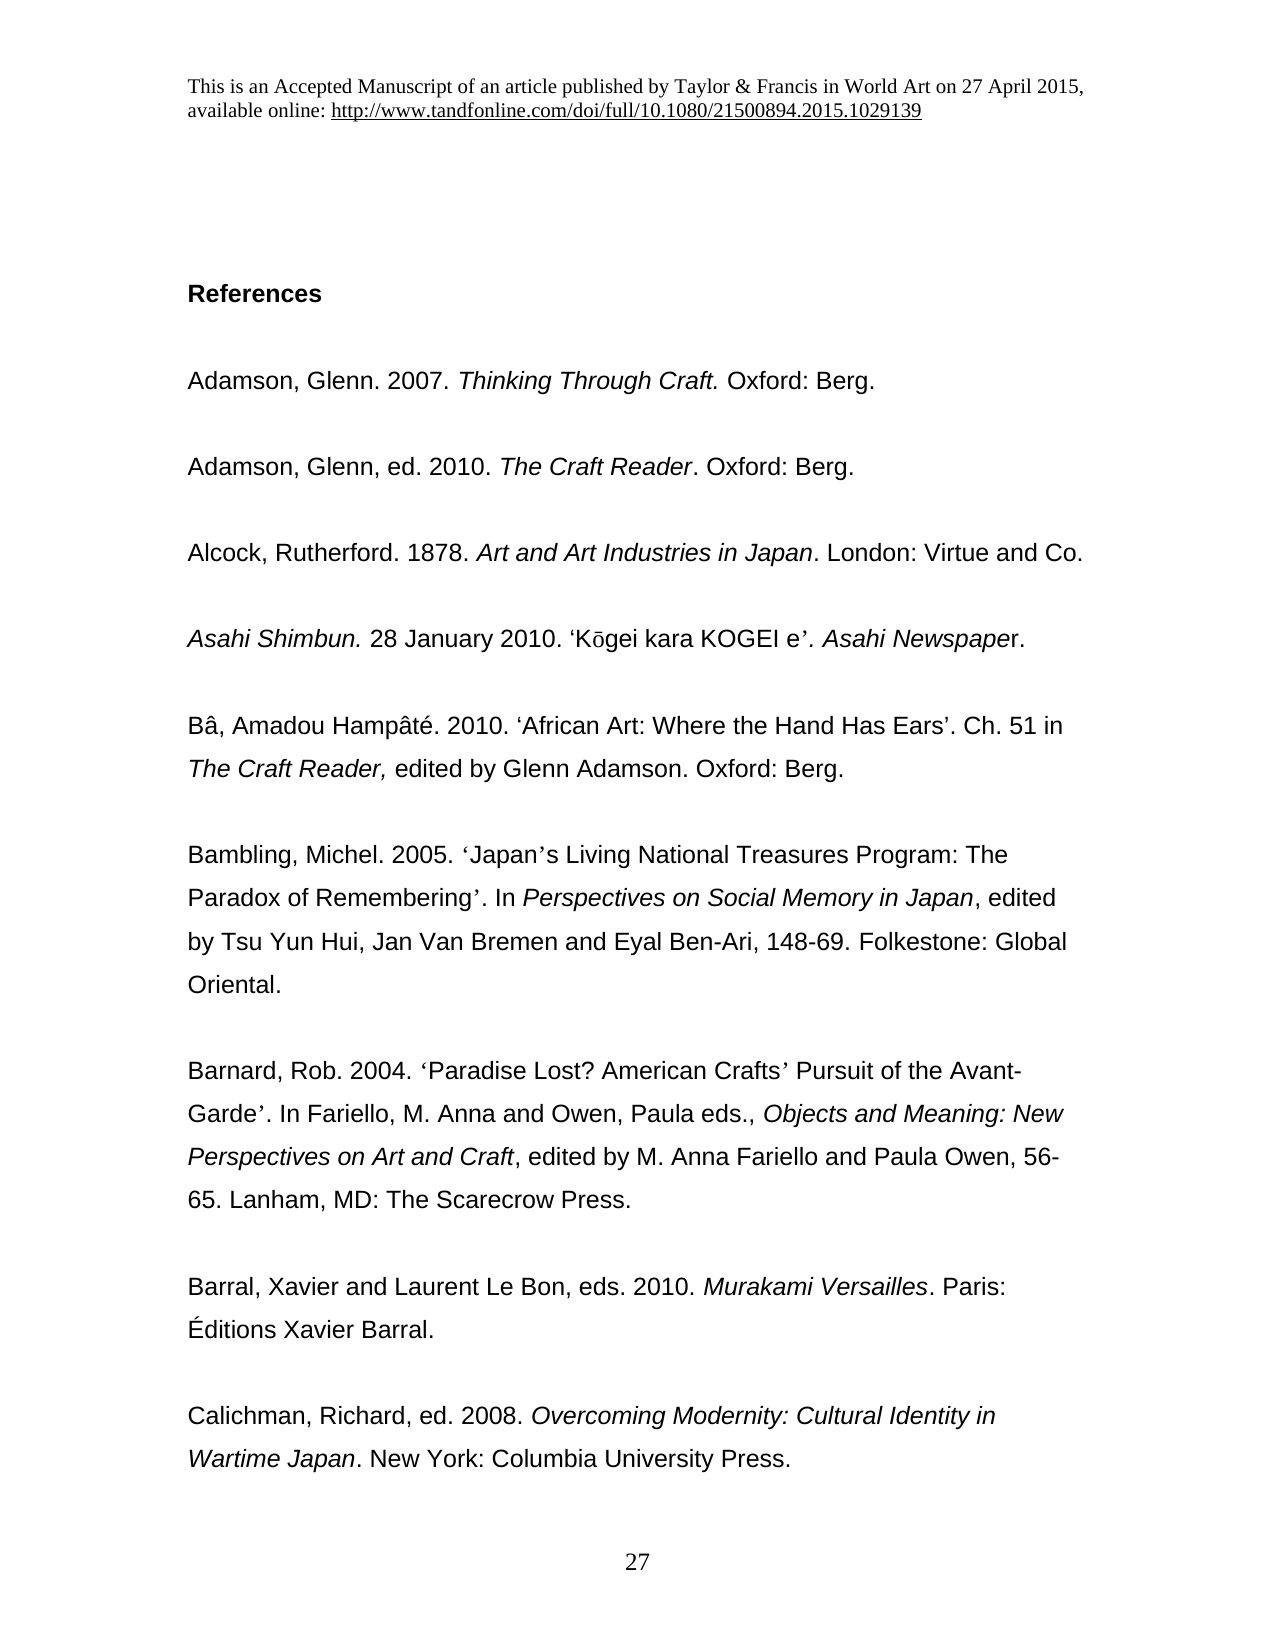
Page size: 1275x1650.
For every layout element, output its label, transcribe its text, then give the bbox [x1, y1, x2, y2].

text Adamson, Glenn, ed. 2010. The Craft Reader. Oxford: Berg. [187, 452, 1087, 481]
text Bambling, Michel. 2005. ‘Japan’s Living National Treasures Program: The Paradox of Remembering’. In Perspectives on Social Memory in Japan, edited by Tsu Yun Hui, Jan Van Bremen and Eyal Ben-Ari, 148-69. Folkestone: Global Oriental. [187, 840, 1087, 998]
text Alcock, Rutherford. 1878. Art and Art Industries in Japan. London: Virtue and Co. [187, 538, 1087, 567]
text Adamson, Glenn. 2007. Thinking Through Craft. Oxford: Berg. [187, 366, 1087, 394]
text Asahi Shimbun. 28 January 2010. ‘Kōgei kara KOGEI e’. Asahi Newspaper. [187, 624, 1087, 653]
text Barnard, Rob. 2004. ‘Paradise Lost? American Crafts’ Pursuit of the Avant-Garde’. In Fariello, M. Anna and Owen, Paula eds., Objects and Meaning: New Perspectives on Art and Craft, edited by M. Anna Fariello and Paula Owen, 56-65. Lanham, MD: The Scarecrow Press. [187, 1056, 1087, 1214]
text References [187, 279, 1087, 308]
text Calichman, Richard, ed. 2008. Overcoming Modernity: Cultural Identity in Wartime Japan. New York: Columbia University Press. [187, 1401, 1087, 1473]
text Bâ, Amadou Hampâté. 2010. ‘African Art: Where the Hand Has Ears’. Ch. 51 in The Craft Reader, edited by Glenn Adamson. Oxford: Berg. [187, 711, 1087, 783]
text Barral, Xavier and Laurent Le Bon, eds. 2010. Murakami Versailles. Paris: Éditions Xavier Barral. [187, 1272, 1087, 1344]
